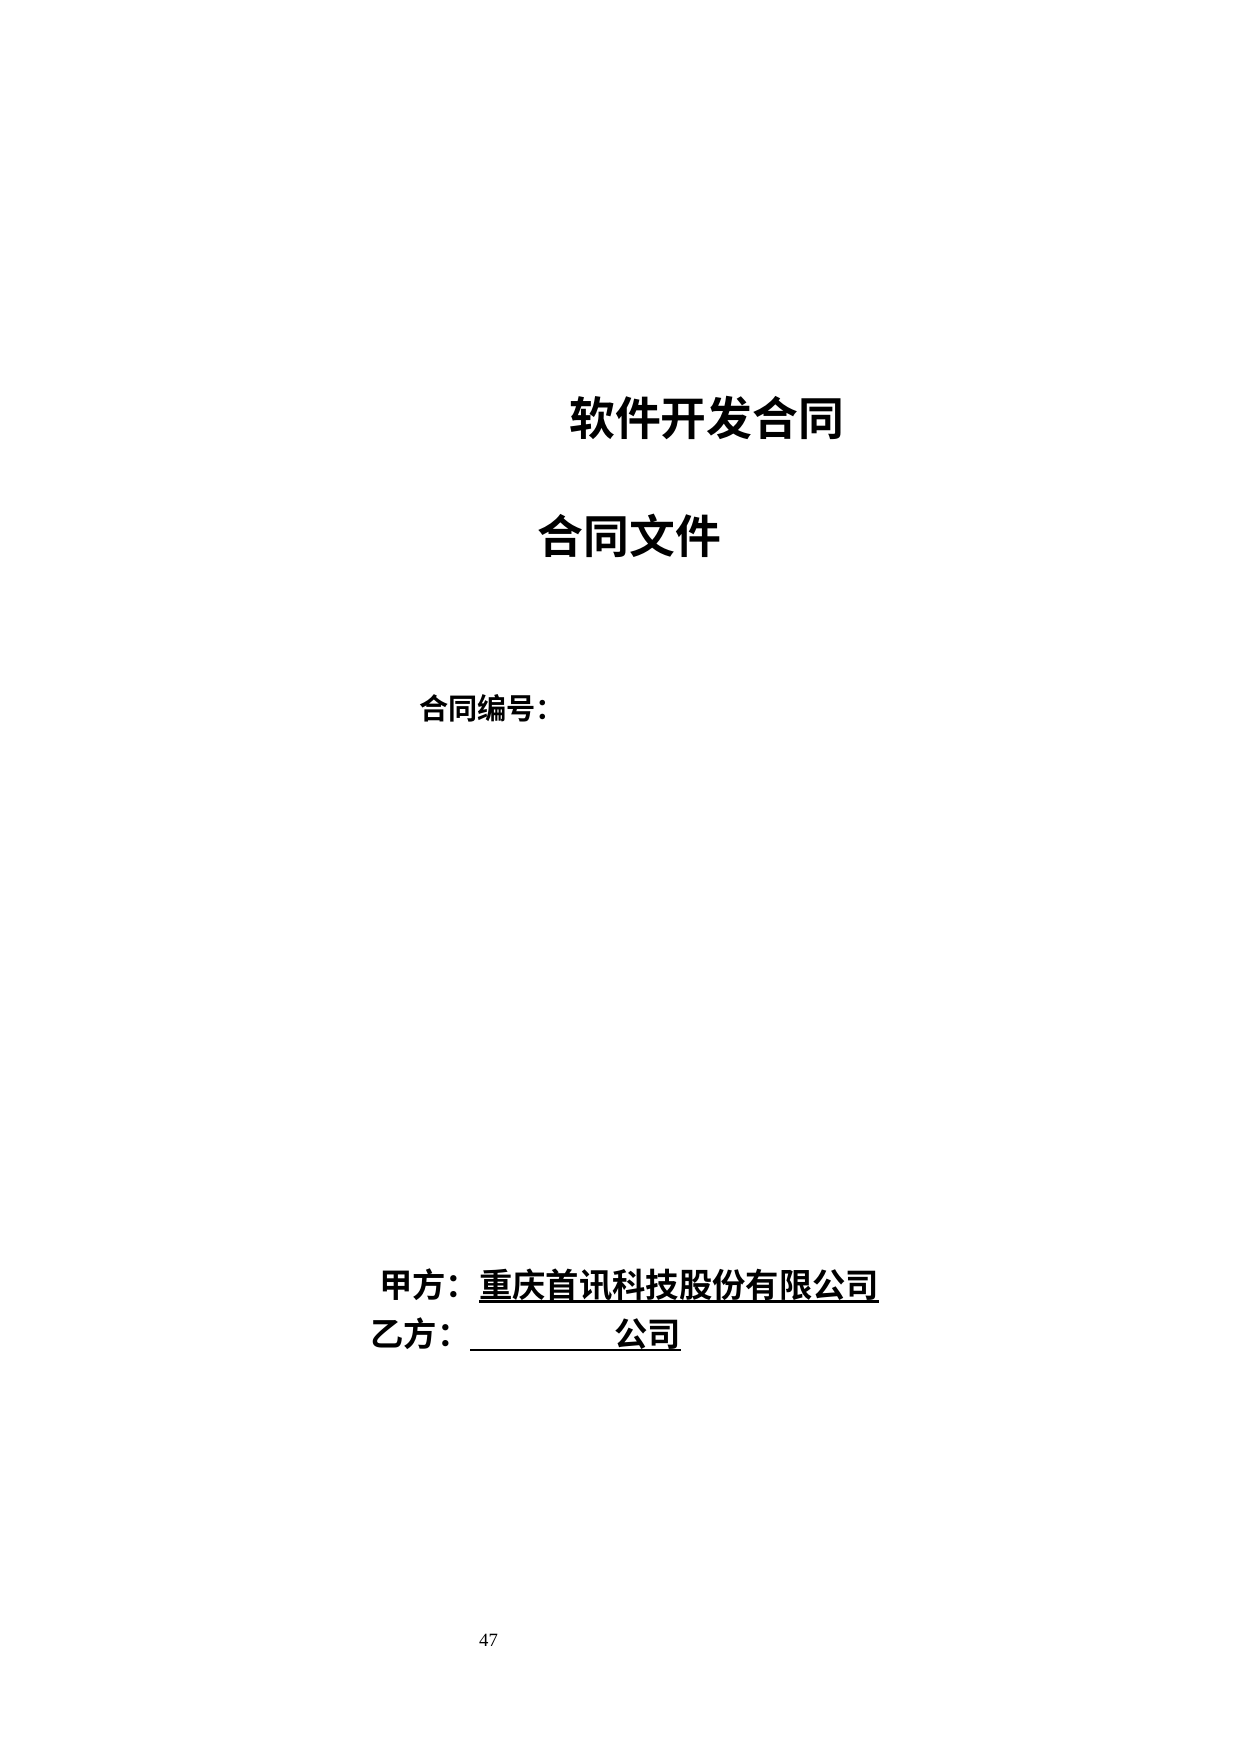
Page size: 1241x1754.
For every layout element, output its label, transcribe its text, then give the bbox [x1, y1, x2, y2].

text 软件开发合同 [136, 383, 1122, 449]
text 甲方：重庆首讯科技股份有限公司 [136, 1259, 1122, 1307]
text 合同文件 [136, 500, 1122, 566]
text 乙方： 公司 [136, 1307, 1122, 1356]
text 合同编号： [136, 686, 1122, 728]
